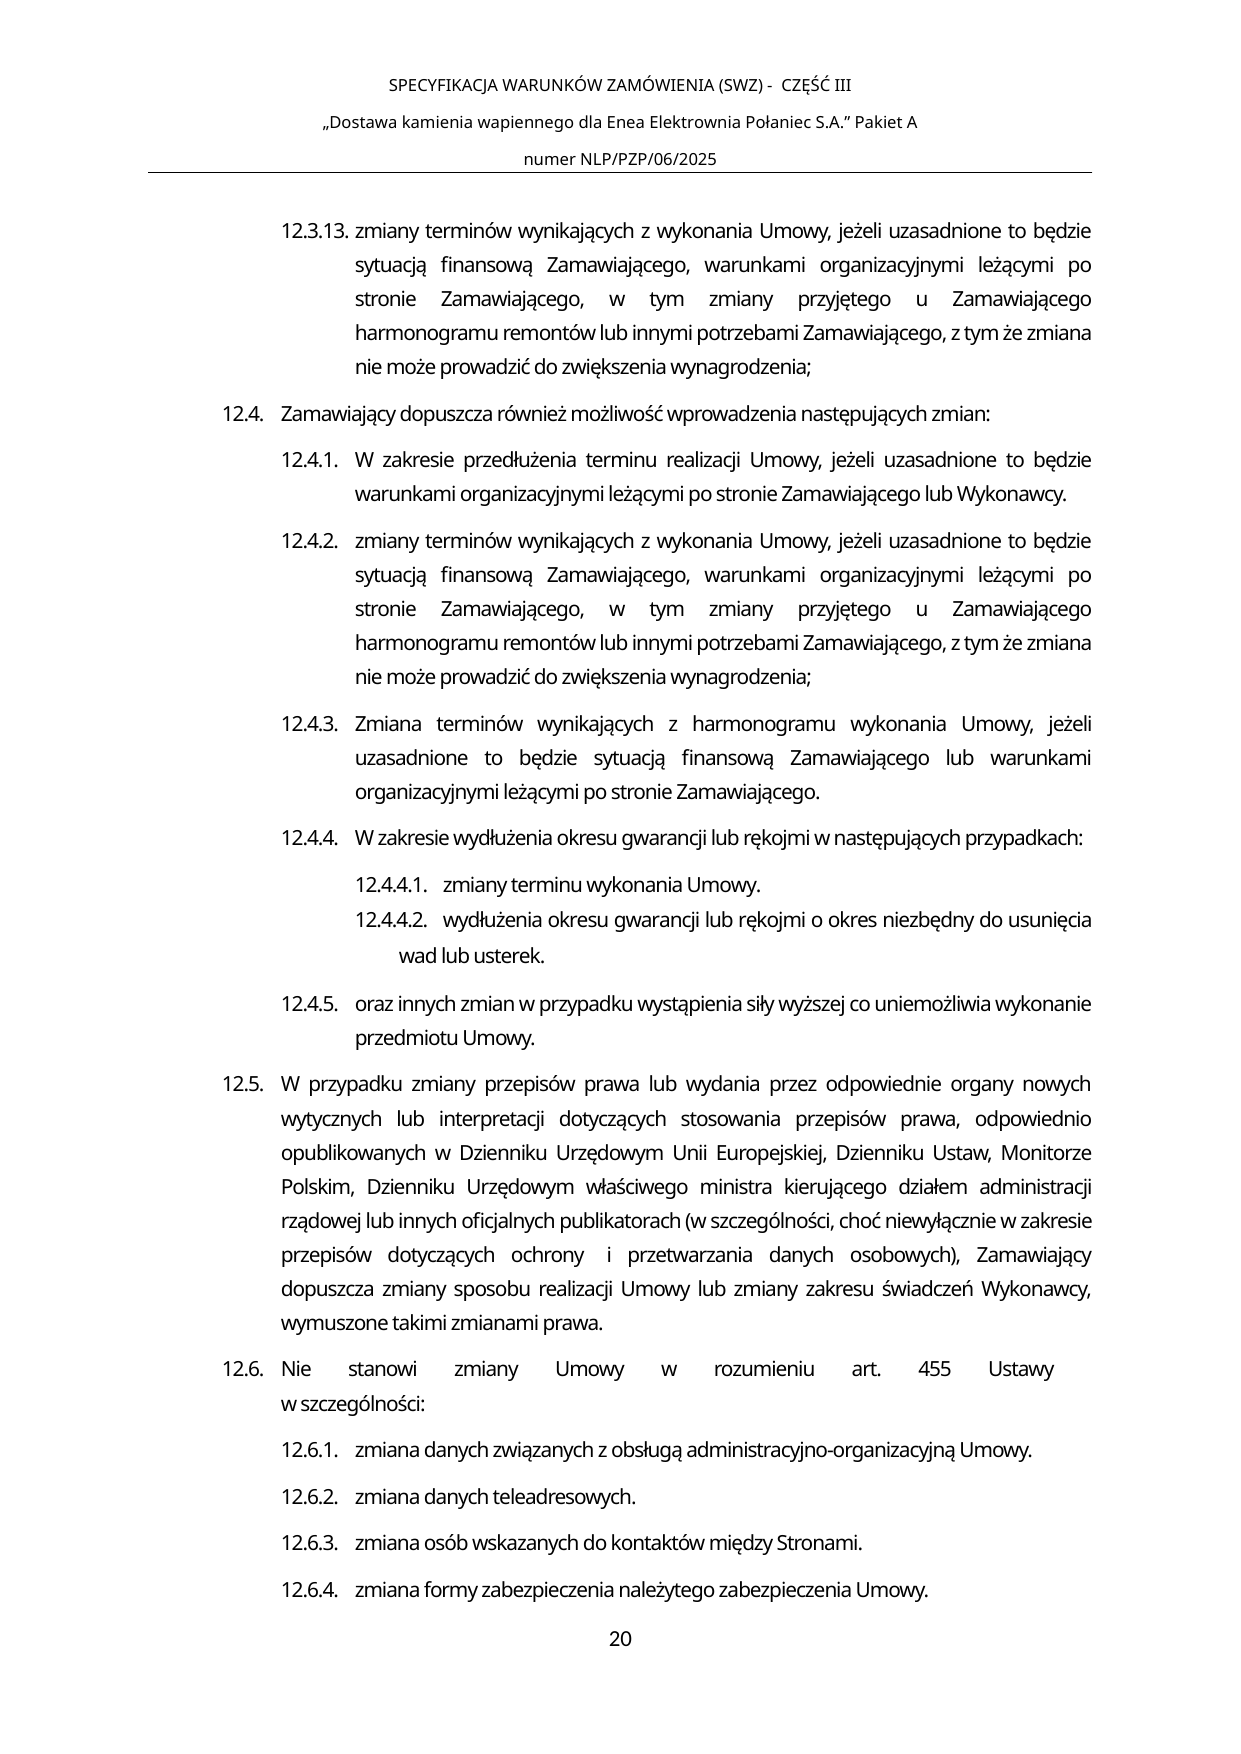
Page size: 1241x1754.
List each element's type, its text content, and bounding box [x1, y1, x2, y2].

subtitle W zakresie wydłużenia okresu gwarancji lub rękojmi w następujących przypadkach: [281, 823, 1092, 852]
subtitle oraz innych zmian w przypadku wystąpienia siły wyższej co uniemożliwia wykonanie przedmiotu Umowy. [281, 989, 1092, 1051]
subtitle Zmiana terminów wynikających z harmonogramu wykonania Umowy, jeżeli uzasadnione to będzie sytuacją finansową Zamawiającego lub warunkami organizacyjnymi leżącymi po stronie Zamawiającego. [281, 709, 1092, 805]
subtitle Zamawiający dopuszcza również możliwość wprowadzenia następujących zmian: [222, 399, 1092, 427]
subtitle zmiana danych teleadresowych. [281, 1482, 1092, 1510]
subtitle W przypadku zmiany przepisów prawa lub wydania przez odpowiednie organy nowych wytycznych lub interpretacji dotyczących stosowania przepisów prawa, odpowiednio opublikowanych w Dzienniku Urzędowym Unii Europejskiej, Dzienniku Ustaw, Monitorze Polskim, Dzienniku Urzędowym właściwego ministra kierującego działem administracji rządowej lub innych oficjalnych publikatorach (w szczególności, choć niewyłącznie w zakresie przepisów dotyczących ochrony i przetwarzania danych osobowych), Zamawiający dopuszcza zmiany sposobu realizacji Umowy lub zmiany zakresu świadczeń Wykonawcy, wymuszone takimi zmianami prawa. [222, 1069, 1092, 1336]
subtitle W zakresie przedłużenia terminu realizacji Umowy, jeżeli uzasadnione to będzie warunkami organizacyjnymi leżącymi po stronie Zamawiającego lub Wykonawcy. [281, 445, 1092, 508]
subtitle zmiany terminów wynikających z wykonania Umowy, jeżeli uzasadnione to będzie sytuacją finansową Zamawiającego, warunkami organizacyjnymi leżącymi po stronie Zamawiającego, w tym zmiany przyjętego u Zamawiającego harmonogramu remontów lub innymi potrzebami Zamawiającego, z tym że zmiana nie może prowadzić do zwiększenia wynagrodzenia; [281, 526, 1092, 691]
subtitle zmiana osób wskazanych do kontaktów między Stronami. [281, 1528, 1092, 1557]
subtitle Nie stanowi zmiany Umowy w rozumieniu art. 455 Ustawy w szczególności: [222, 1354, 1092, 1417]
subtitle zmiana danych związanych z obsługą administracyjno-organizacyjną Umowy. [281, 1435, 1092, 1464]
subtitle zmiana formy zabezpieczenia należytego zabezpieczenia Umowy. [281, 1575, 1092, 1603]
subtitle zmiany terminów wynikających z wykonania Umowy, jeżeli uzasadnione to będzie sytuacją finansową Zamawiającego, warunkami organizacyjnymi leżącymi po stronie Zamawiającego, w tym zmiany przyjętego u Zamawiającego harmonogramu remontów lub innymi potrzebami Zamawiającego, z tym że zmiana nie może prowadzić do zwiększenia wynagrodzenia; [281, 216, 1092, 381]
list zmiany terminu wykonania Umowy. [354, 870, 1092, 898]
list wydłużenia okresu gwarancji lub rękojmi o okres niezbędny do usunięcia wad lub usterek. [354, 905, 1092, 969]
